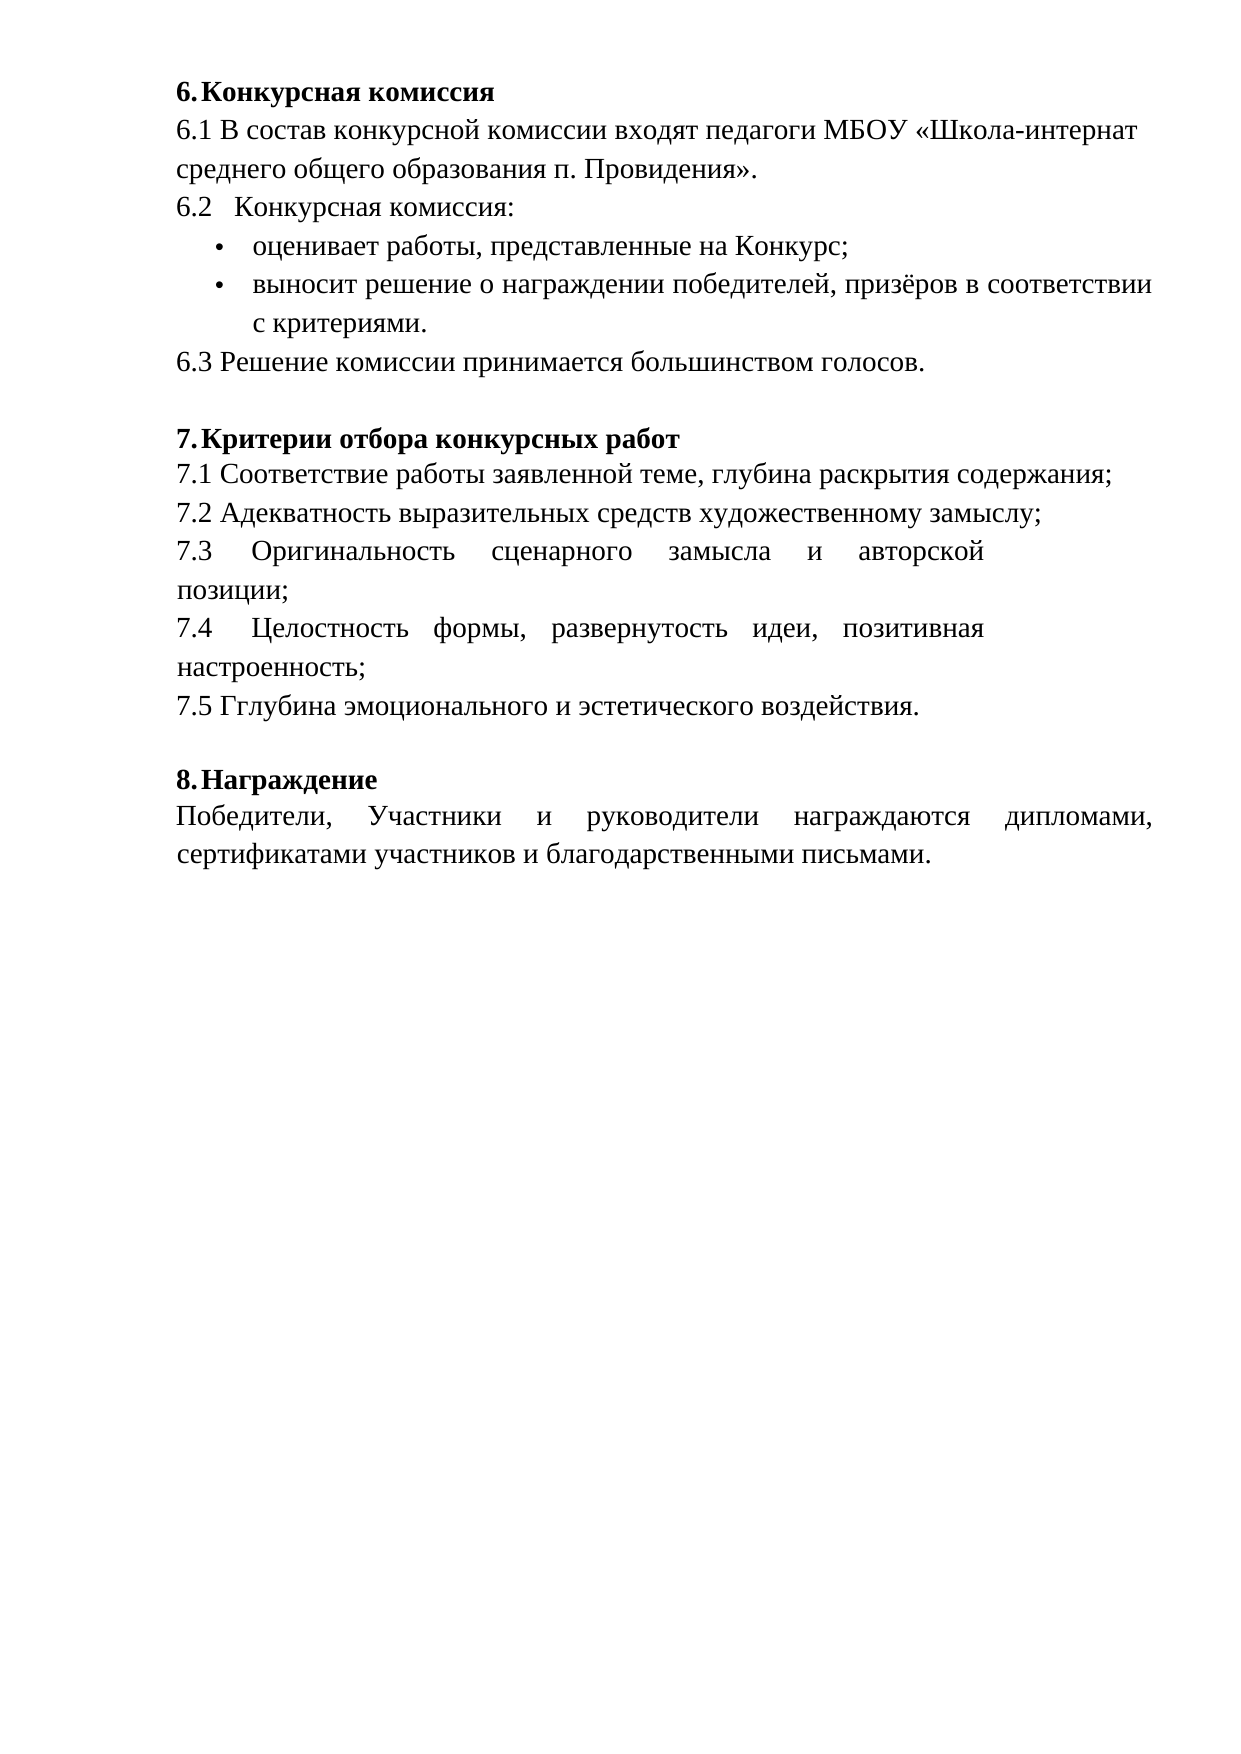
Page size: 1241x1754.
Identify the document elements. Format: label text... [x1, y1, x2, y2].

text 7.2 Адекватность выразительных средств художественному замыслу; [176, 495, 1240, 528]
text Победители, Участники и руководители награждаются дипломами, сертификатами участников и благодарственными письмами. [176, 798, 1153, 870]
text 7.5 Гглубина эмоционального и эстетического воздействия. [176, 688, 1240, 721]
text 7.3 Оригинальность сценарного замысла и авторской позиции; [176, 533, 985, 606]
list оценивает работы, представленные на Конкурс; [215, 228, 1153, 262]
subtitle Критерии отбора конкурсных работ [176, 421, 1153, 454]
subtitle Награждение [176, 762, 1153, 796]
text 6.3 Решение комиссии принимается большинством голосов. [176, 344, 1240, 377]
text 6.2 Конкурсная комиссия: [176, 189, 1240, 223]
text 7.1 Соответствие работы заявленной теме, глубина раскрытия содержания; [176, 456, 1240, 490]
text 7.4 Целостность формы, развернутость идеи, позитивная настроенность; [176, 611, 985, 683]
text 6.1 В состав конкурсной комиссии входят педагоги МБОУ «Школа-интернат среднего общего образования п. Провидения». [176, 112, 1240, 184]
subtitle Конкурсная комиссия [176, 74, 1153, 107]
list выносит решение о награждении победителей, призёров в соответствии с критериями. [215, 267, 1153, 339]
